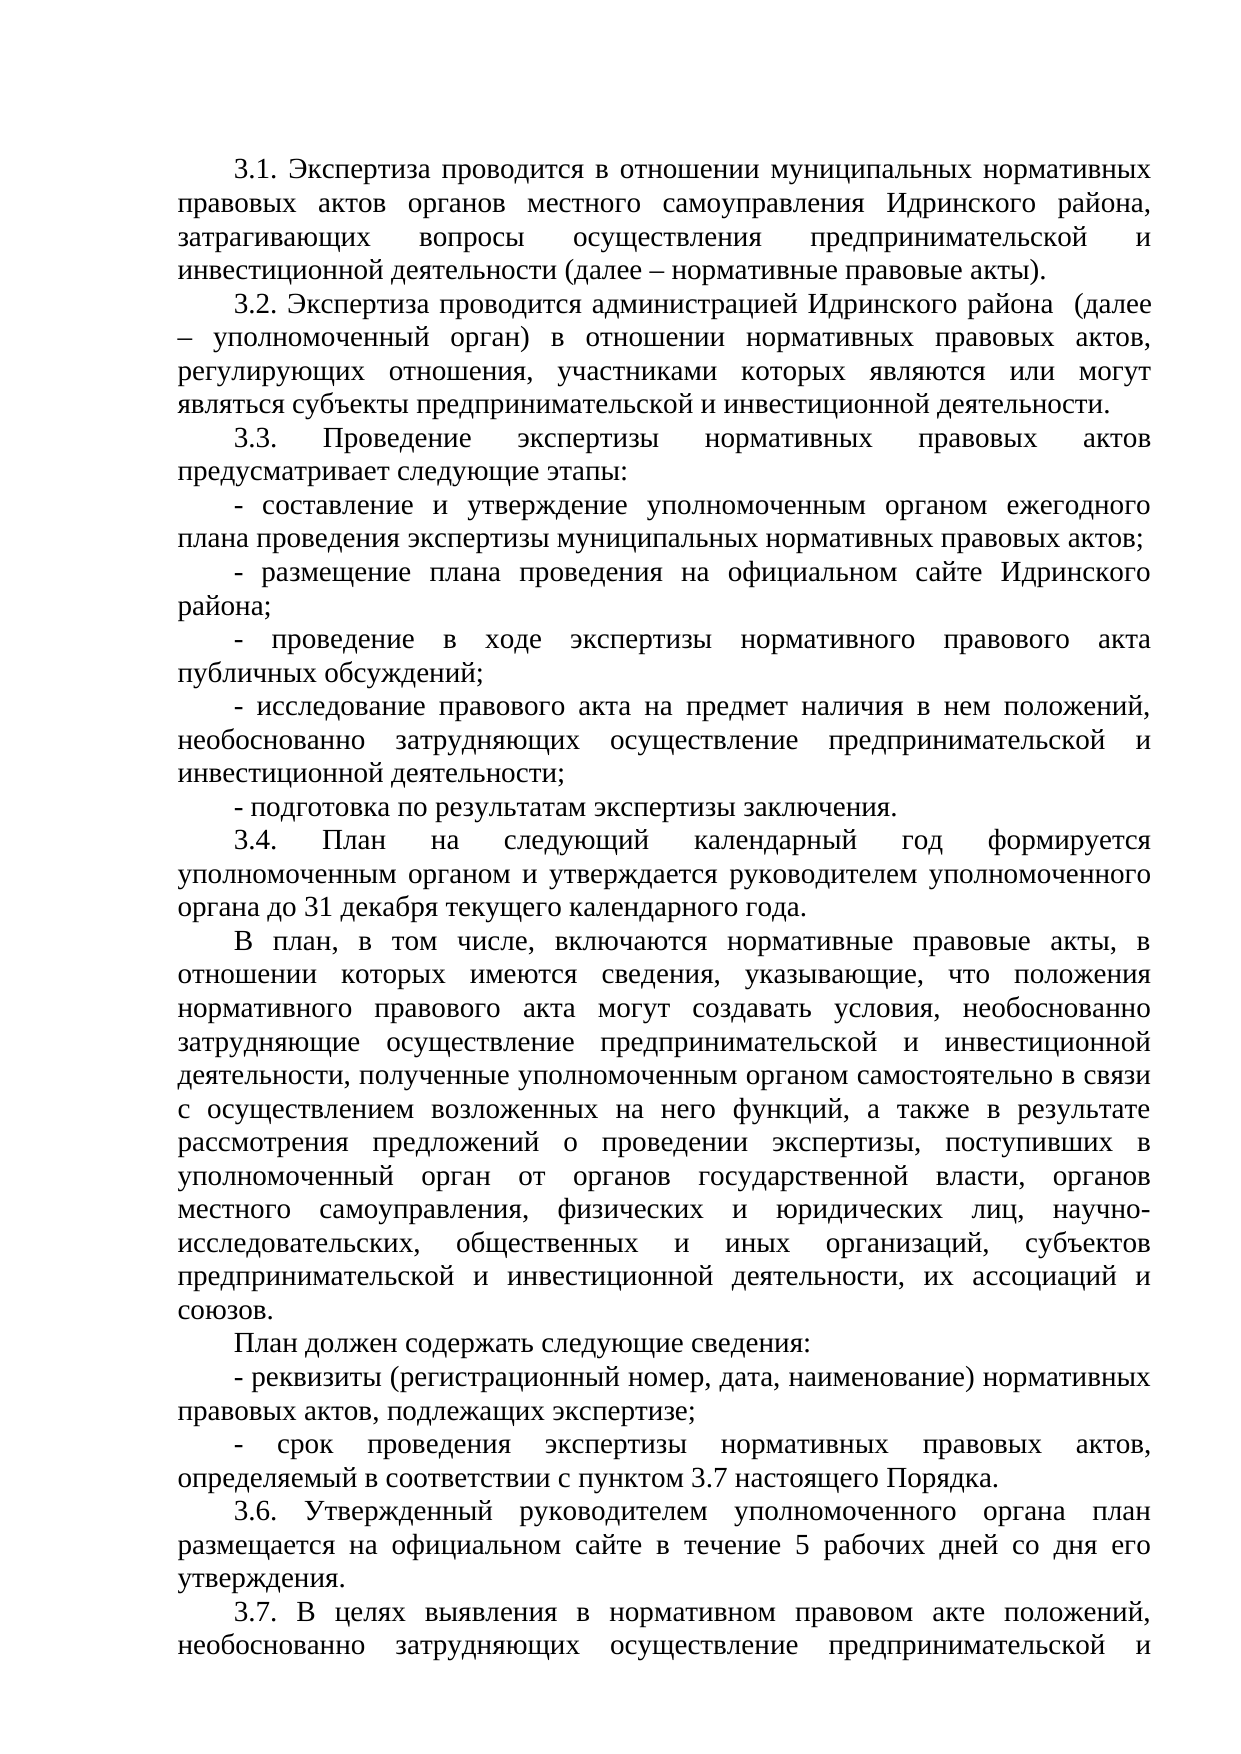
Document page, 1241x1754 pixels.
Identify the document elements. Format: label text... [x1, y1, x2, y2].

text 3.1. Экспертиза проводится в отношении муниципальных нормативных правовых актов органов местного самоуправления Идринского района, затрагивающих вопросы осуществления предпринимательской и инвестиционной деятельности (далее – нормативные правовые акты). [177, 152, 1152, 286]
text - исследование правового акта на предмет наличия в нем положений, необоснованно затрудняющих осуществление предпринимательской и инвестиционной деятельности; [177, 688, 1152, 789]
text 3.2. Экспертиза проводится администрацией Идринского района (далее – уполномоченный орган) в отношении нормативных правовых актов, регулирующих отношения, участниками которых являются или могут являться субъекты предпринимательской и инвестиционной деятельности. [177, 286, 1152, 420]
text 3.6. Утвержденный руководителем уполномоченного органа план размещается на официальном сайте в течение 5 рабочих дней со дня его утверждения. [177, 1493, 1152, 1594]
text - составление и утверждение уполномоченным органом ежегодного плана проведения экспертизы муниципальных нормативных правовых актов; [177, 487, 1152, 554]
text - размещение плана проведения на официальном сайте Идринского района; [177, 554, 1152, 621]
text - срок проведения экспертизы нормативных правовых актов, определяемый в соответствии с пунктом 3.7 настоящего Порядка. [177, 1426, 1152, 1493]
text В план, в том числе, включаются нормативные правовые акты, в отношении которых имеются сведения, указывающие, что положения нормативного правового акта могут создавать условия, необоснованно затрудняющие осуществление предпринимательской и инвестиционной деятельности, полученные уполномоченным органом самостоятельно в связи с осуществлением возложенных на него функций, а также в результате рассмотрения предложений о проведении экспертизы, поступивших в уполномоченный орган от органов государственной власти, органов местного самоуправления, физических и юридических лиц, научно-исследовательских, общественных и иных организаций, субъектов предпринимательской и инвестиционной деятельности, их ассоциаций и союзов. [177, 923, 1152, 1326]
text - подготовка по результатам экспертизы заключения. [177, 789, 1152, 822]
text - реквизиты (регистрационный номер, дата, наименование) нормативных правовых актов, подлежащих экспертизе; [177, 1359, 1152, 1426]
text План должен содержать следующие сведения: [177, 1326, 1152, 1359]
text 3.4. План на следующий календарный год формируется уполномоченным органом и утверждается руководителем уполномоченного органа до 31 декабря текущего календарного года. [177, 822, 1152, 923]
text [177, 1594, 1152, 1661]
text - проведение в ходе экспертизы нормативного правового акта публичных обсуждений; [177, 621, 1152, 688]
text 3.3. Проведение экспертизы нормативных правовых актов предусматривает следующие этапы: [177, 420, 1152, 487]
